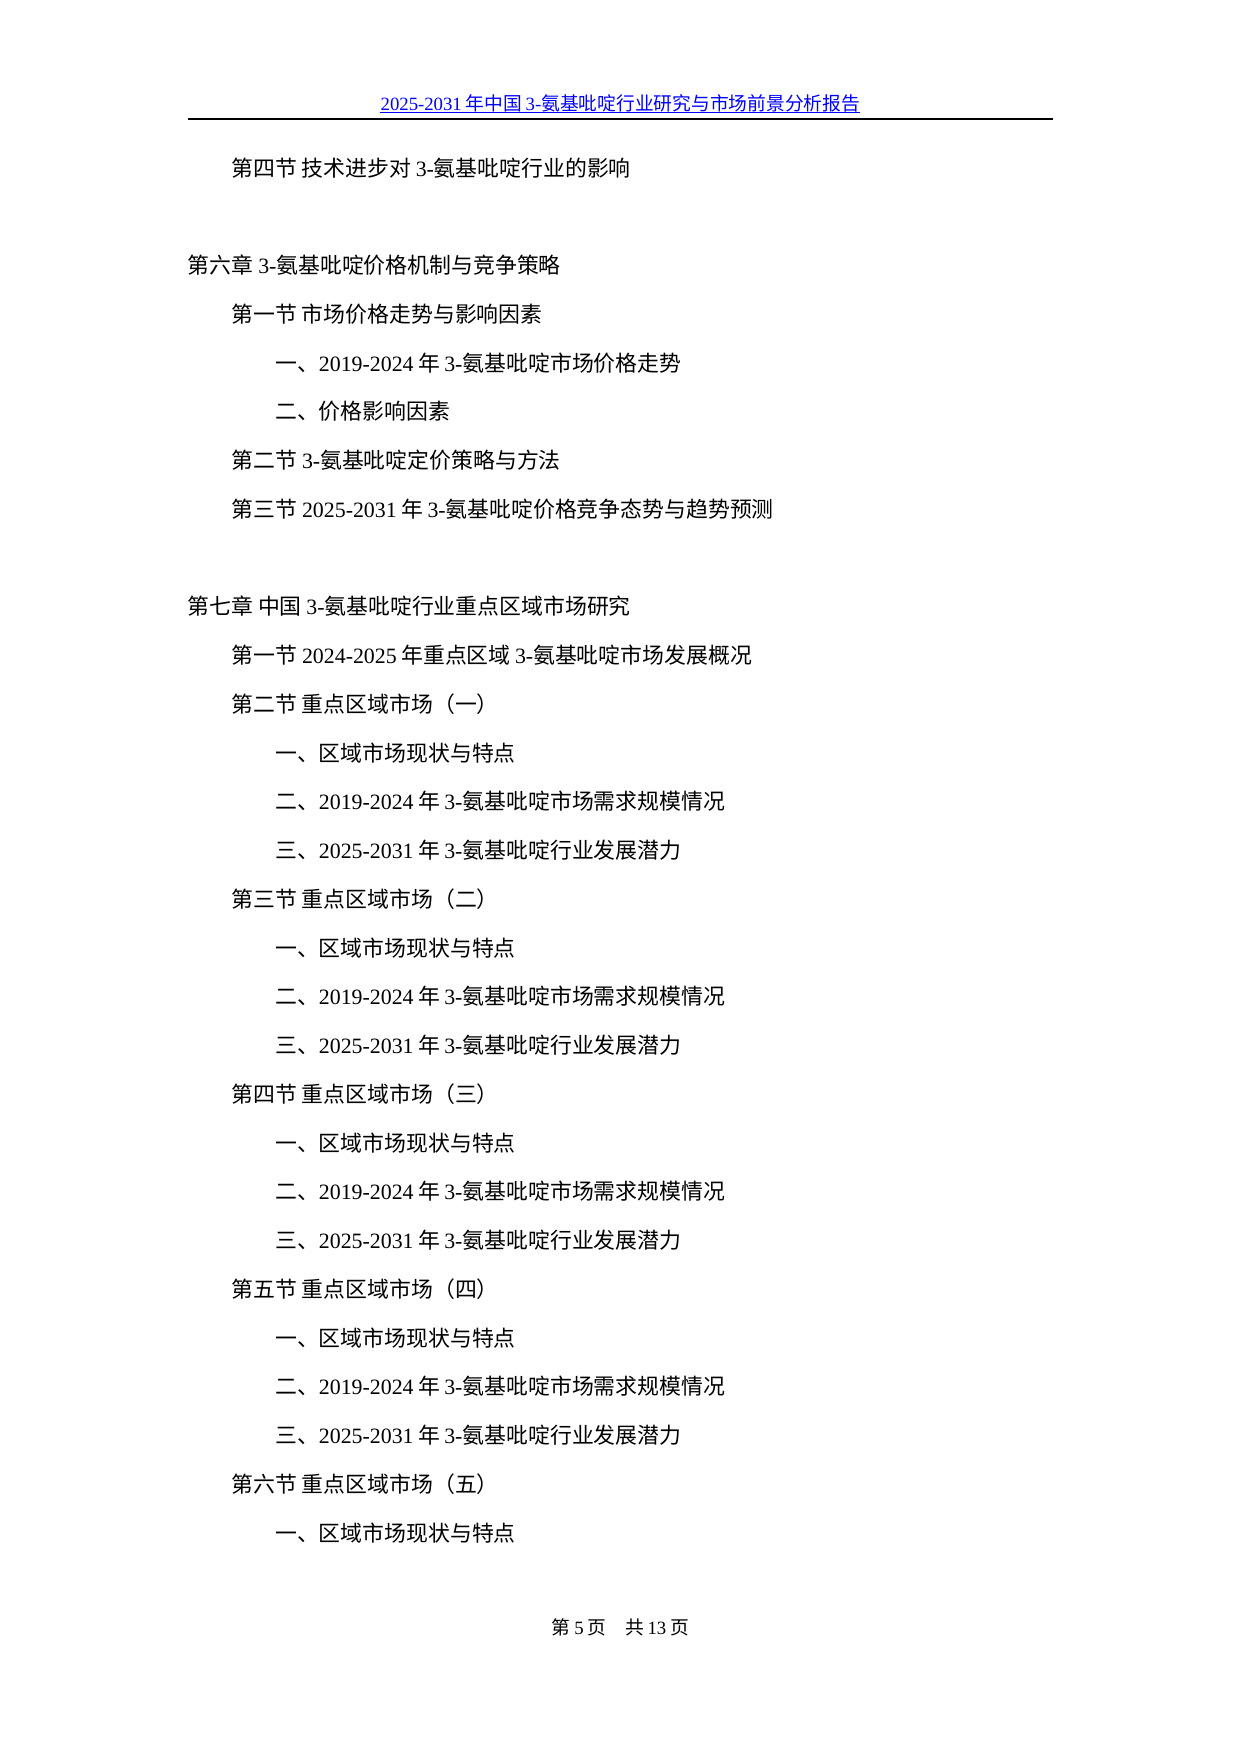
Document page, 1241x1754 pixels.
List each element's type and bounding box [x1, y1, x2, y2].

text [187, 150, 1053, 1548]
